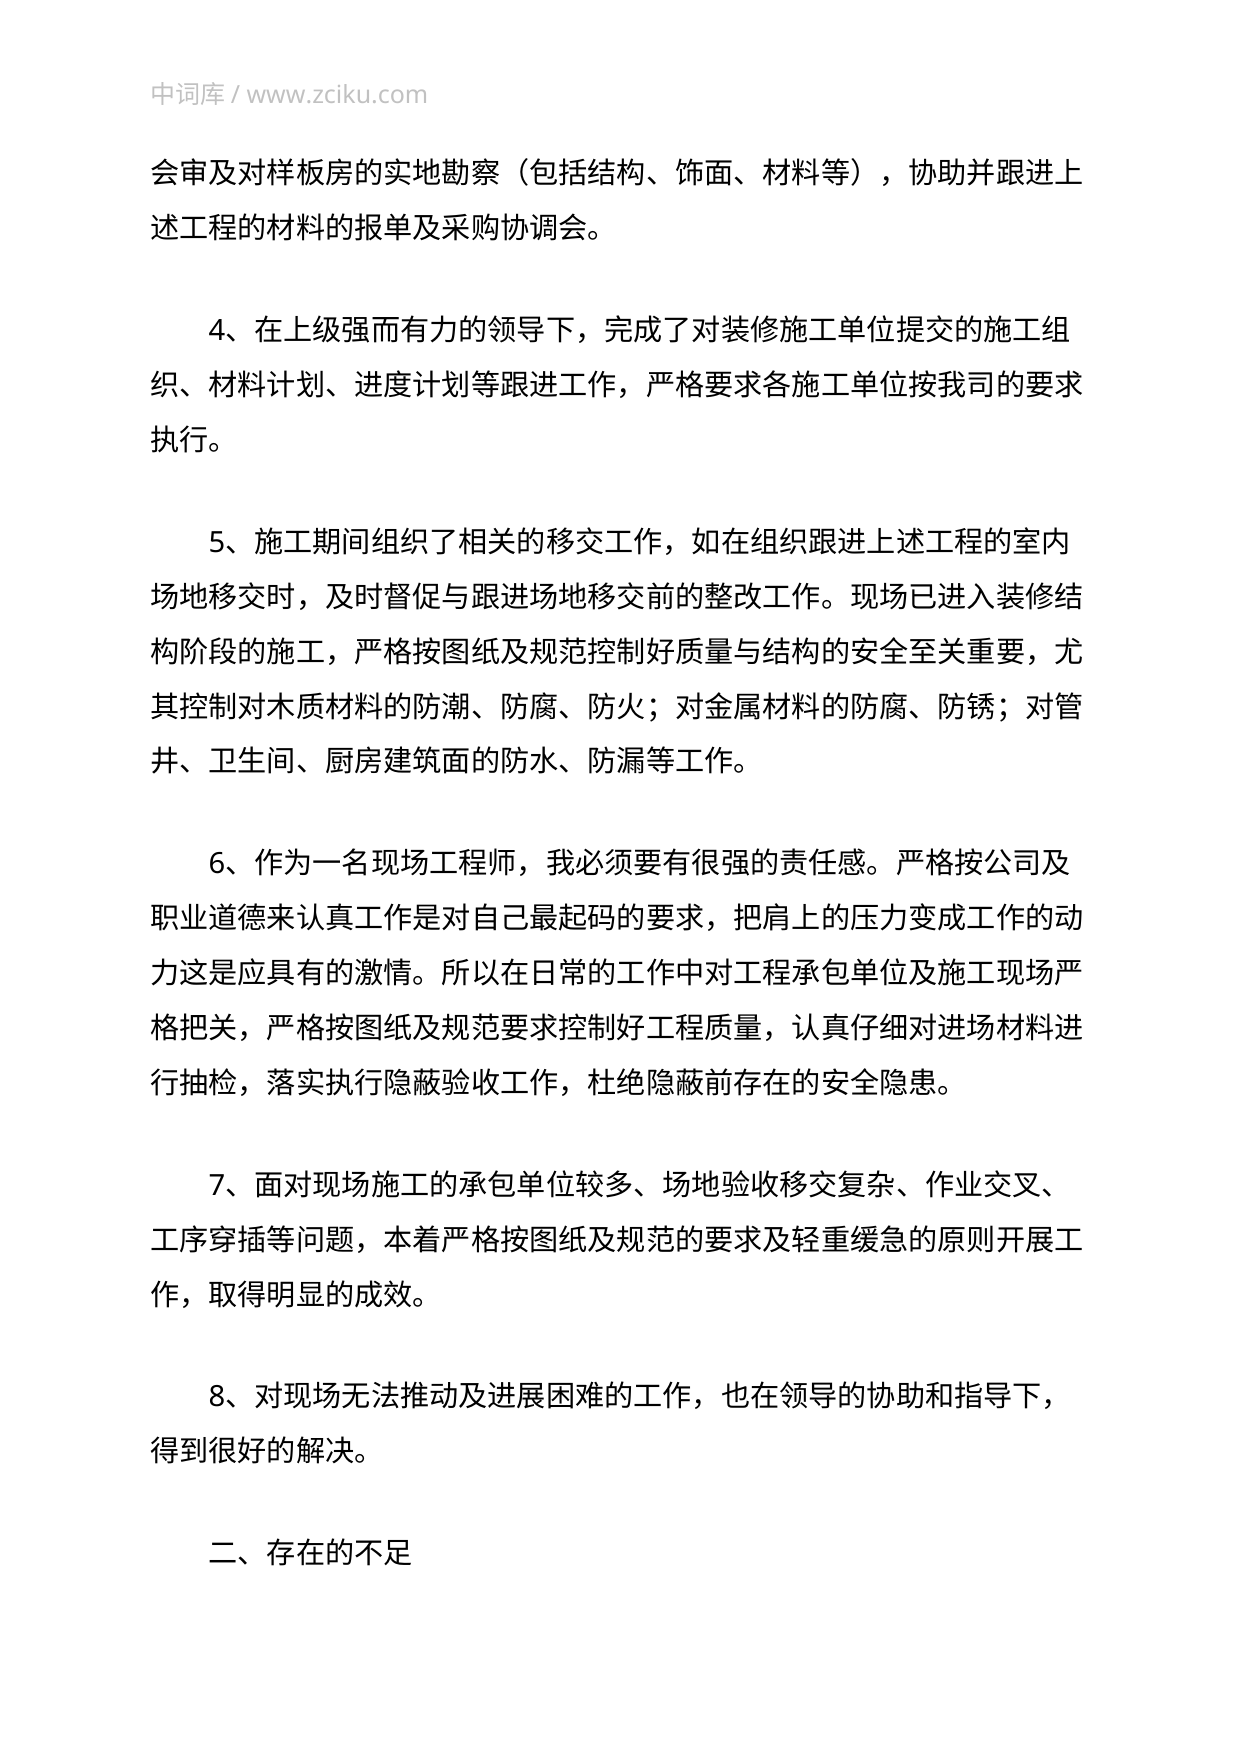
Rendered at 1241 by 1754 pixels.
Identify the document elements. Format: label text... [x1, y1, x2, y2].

text 4、在上级强而有力的领导下，完成了对装修施工单位提交的施工组织、材料计划、进度计划等跟进工作，严格要求各施工单位按我司的要求执行。 [150, 307, 1090, 459]
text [150, 150, 1090, 247]
text 6、作为一名现场工程师，我必须要有很强的责任感。严格按公司及职业道德来认真工作是对自己最起码的要求，把肩上的压力变成工作的动力这是应具有的激情。所以在日常的工作中对工程承包单位及施工现场严格把关，严格按图纸及规范要求控制好工程质量，认真仔细对进场材料进行抽检，落实执行隐蔽验收工作，杜绝隐蔽前存在的安全隐患。 [150, 840, 1090, 1102]
text 二、存在的不足 [150, 1530, 1090, 1572]
text 8、对现场无法推动及进展困难的工作，也在领导的协助和指导下，得到很好的解决。 [150, 1373, 1090, 1470]
text 5、施工期间组织了相关的移交工作，如在组织跟进上述工程的室内场地移交时，及时督促与跟进场地移交前的整改工作。现场已进入装修结构阶段的施工，严格按图纸及规范控制好质量与结构的安全至关重要，尤其控制对木质材料的防潮、防腐、防火；对金属材料的防腐、防锈；对管井、卫生间、厨房建筑面的防水、防漏等工作。 [150, 518, 1090, 780]
text 7、面对现场施工的承包单位较多、场地验收移交复杂、作业交叉、工序穿插等问题，本着严格按图纸及规范的要求及轻重缓急的原则开展工作，取得明显的成效。 [150, 1161, 1090, 1313]
